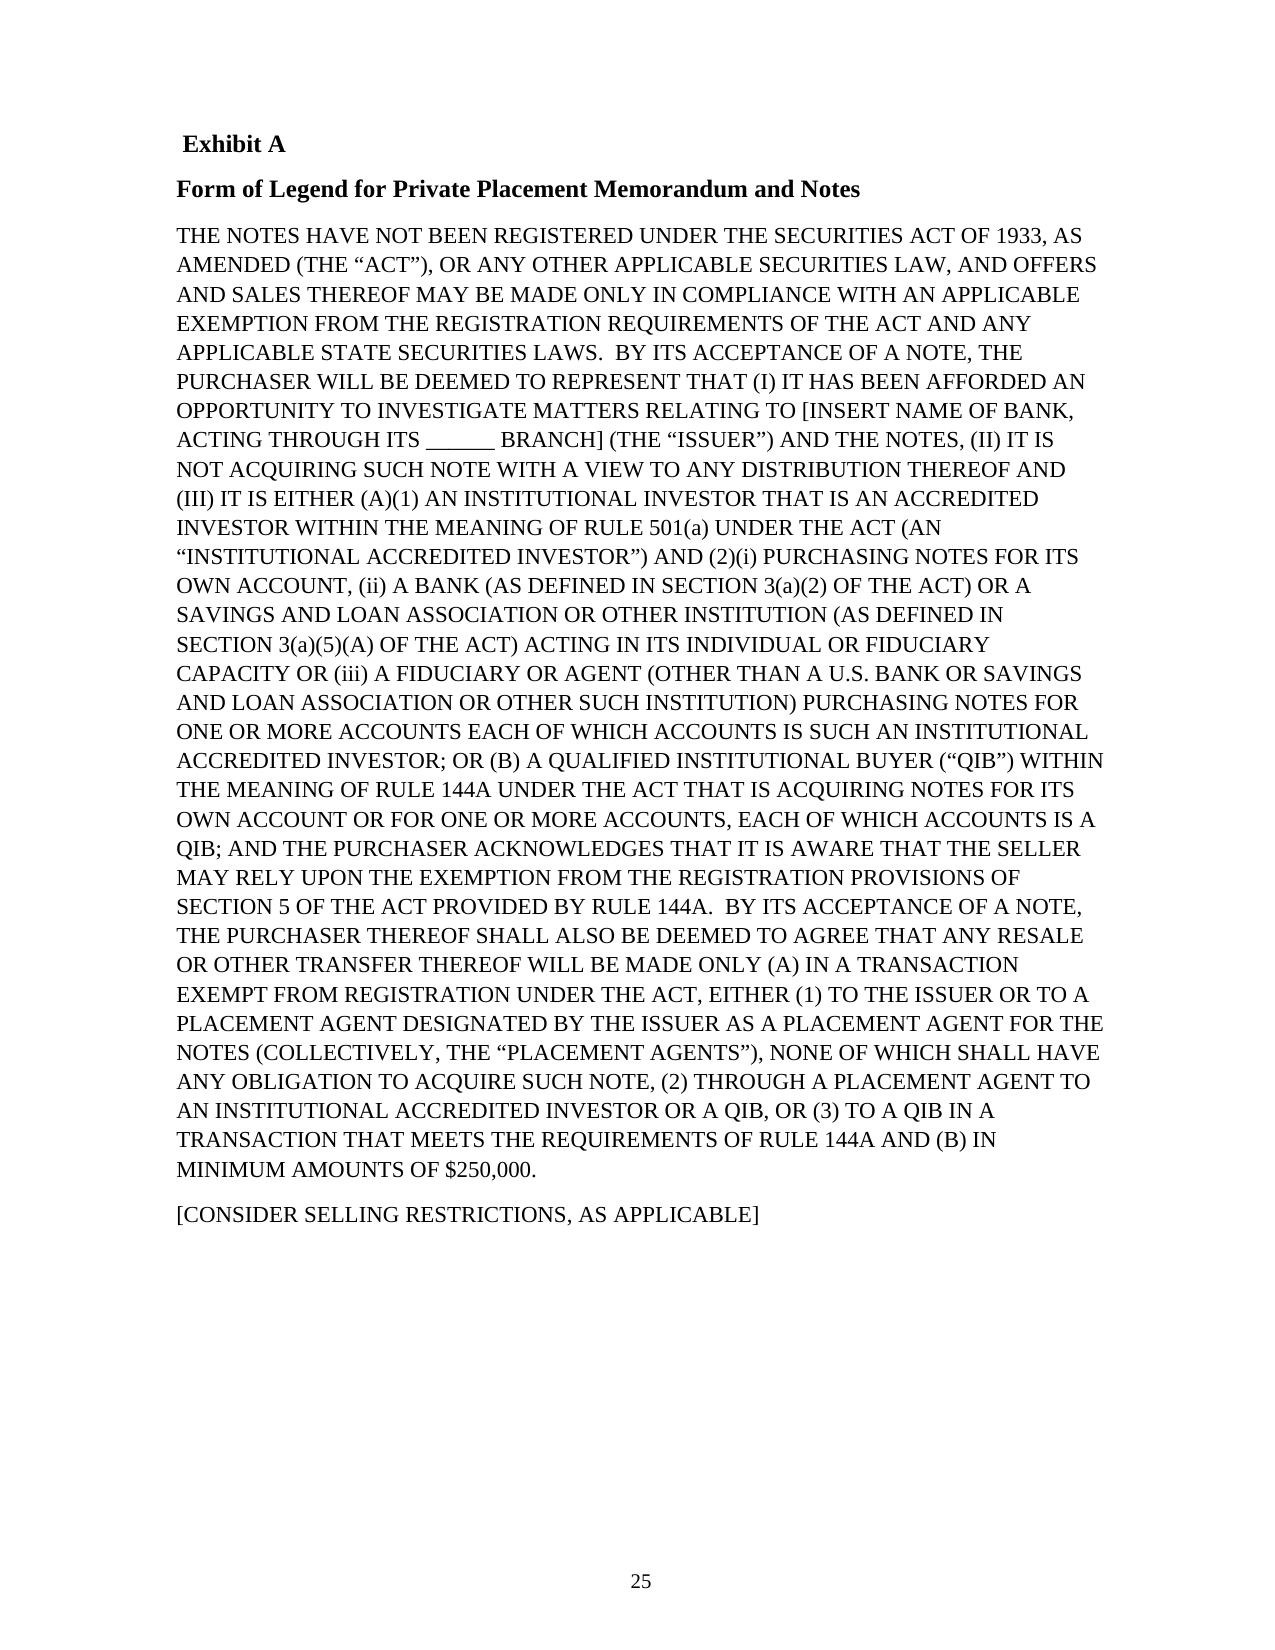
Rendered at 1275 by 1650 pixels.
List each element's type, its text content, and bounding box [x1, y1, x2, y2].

text Exhibit A [176, 129, 1106, 158]
text THE NOTES HAVE NOT BEEN REGISTERED UNDER THE SECURITIES ACT OF 1933, AS AMENDED (THE “ACT”), OR ANY OTHER APPLICABLE SECURITIES LAW, AND OFFERS AND SALES THEREOF MAY BE MADE ONLY IN COMPLIANCE WITH AN APPLICABLE EXEMPTION FROM THE REGISTRATION REQUIREMENTS OF THE ACT AND ANY APPLICABLE STATE SECURITIES LAWS. BY ITS ACCEPTANCE OF A NOTE, THE PURCHASER WILL BE DEEMED TO REPRESENT THAT (I) IT HAS BEEN AFFORDED AN OPPORTUNITY TO INVESTIGATE MATTERS RELATING TO [INSERT NAME OF BANK, ACTING THROUGH ITS ______ BRANCH] (THE “ISSUER”) AND THE NOTES, (II) IT IS NOT ACQUIRING SUCH NOTE WITH A VIEW TO ANY DISTRIBUTION THEREOF AND (III) IT IS EITHER (A)(1) AN INSTITUTIONAL INVESTOR THAT IS AN ACCREDITED INVESTOR WITHIN THE MEANING OF RULE 501(a) UNDER THE ACT (AN “INSTITUTIONAL ACCREDITED INVESTOR”) AND (2)(i) PURCHASING NOTES FOR ITS OWN ACCOUNT, (ii) A BANK (AS DEFINED IN SECTION 3(a)(2) OF THE ACT) OR A SAVINGS AND LOAN ASSOCIATION OR OTHER INSTITUTION (AS DEFINED IN SECTION 3(a)(5)(A) OF THE ACT) ACTING IN ITS INDIVIDUAL OR FIDUCIARY CAPACITY OR (iii) A FIDUCIARY OR AGENT (OTHER THAN A U.S. BANK OR SAVINGS AND LOAN ASSOCIATION OR OTHER SUCH INSTITUTION) PURCHASING NOTES FOR ONE OR MORE ACCOUNTS EACH OF WHICH ACCOUNTS IS SUCH AN INSTITUTIONAL ACCREDITED INVESTOR; OR (B) A QUALIFIED INSTITUTIONAL BUYER (“QIB”) WITHIN THE MEANING OF RULE 144A UNDER THE ACT THAT IS ACQUIRING NOTES FOR ITS OWN ACCOUNT OR FOR ONE OR MORE ACCOUNTS, EACH OF WHICH ACCOUNTS IS A QIB; AND THE PURCHASER ACKNOWLEDGES THAT IT IS AWARE THAT THE SELLER MAY RELY UPON THE EXEMPTION FROM THE REGISTRATION PROVISIONS OF SECTION 5 OF THE ACT PROVIDED BY RULE 144A. BY ITS ACCEPTANCE OF A NOTE, THE PURCHASER THEREOF SHALL ALSO BE DEEMED TO AGREE THAT ANY RESALE OR OTHER TRANSFER THEREOF WILL BE MADE ONLY (A) IN A TRANSACTION EXEMPT FROM REGISTRATION UNDER THE ACT, EITHER (1) TO THE ISSUER OR TO A PLACEMENT AGENT DESIGNATED BY THE ISSUER AS A PLACEMENT AGENT FOR THE NOTES (COLLECTIVELY, THE “PLACEMENT AGENTS”), NONE OF WHICH SHALL HAVE ANY OBLIGATION TO ACQUIRE SUCH NOTE, (2) THROUGH A PLACEMENT AGENT TO AN INSTITUTIONAL ACCREDITED INVESTOR OR A QIB, OR (3) TO A QIB IN A TRANSACTION THAT MEETS THE REQUIREMENTS OF RULE 144A AND (B) IN MINIMUM AMOUNTS OF $250,000. [176, 220, 1106, 1183]
text Form of Legend for Private Placement Memorandum and Notes [176, 174, 1106, 204]
text [CONSIDER SELLING RESTRICTIONS, AS APPLICABLE] [176, 1199, 1106, 1229]
